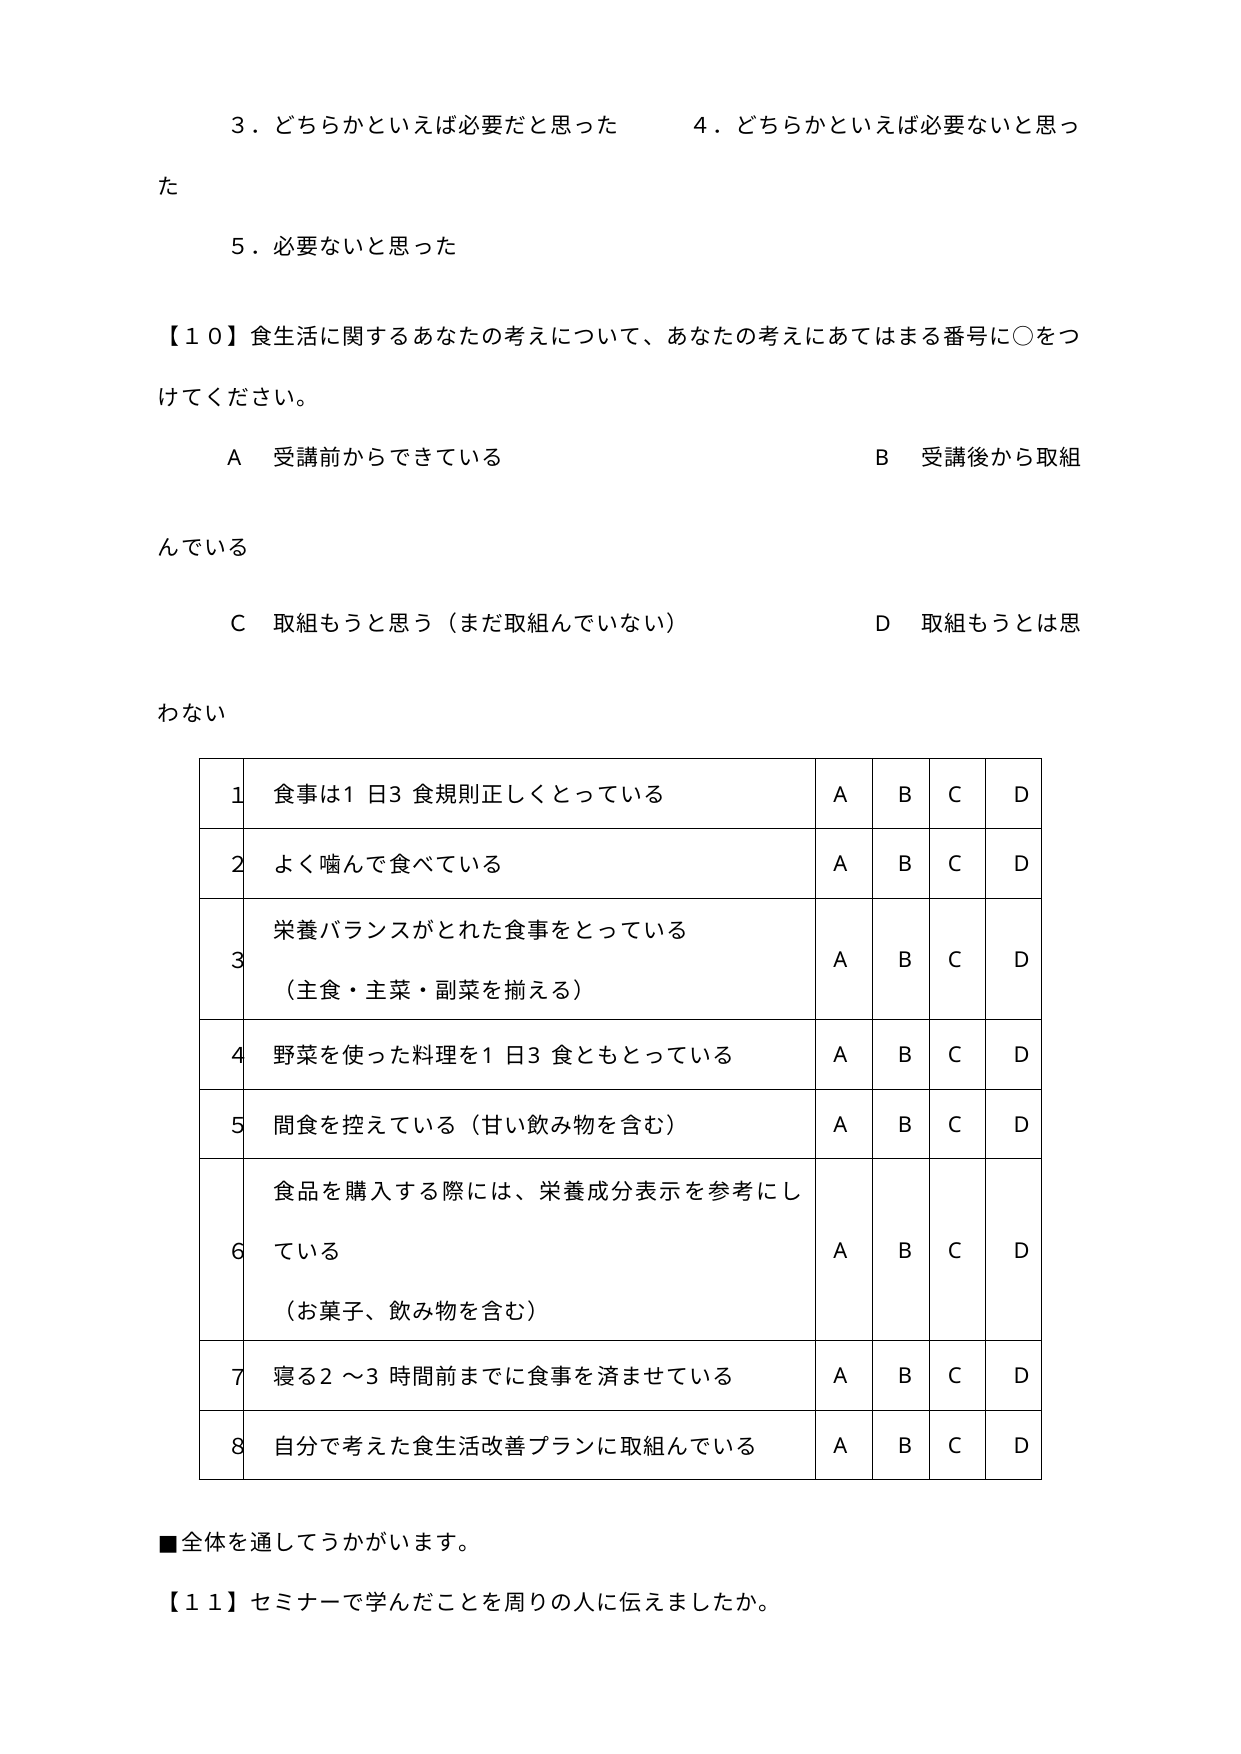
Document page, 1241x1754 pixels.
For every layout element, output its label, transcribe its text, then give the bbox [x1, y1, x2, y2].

table_cell B [873, 1020, 929, 1089]
table_cell 栄養バランスがとれた食事をとっている （主食・主菜・副菜を揃える） [244, 899, 815, 1019]
table_cell B [873, 1411, 929, 1479]
table_header １ [200, 759, 243, 828]
table_cell A [816, 1411, 872, 1479]
table_cell D [986, 1411, 1041, 1479]
text 【１１】セミナーで学んだことを周りの人に伝えましたか。 [158, 1571, 1083, 1631]
table_cell A [816, 1090, 872, 1158]
table_header 食事は1日3食規則正しくとっている [244, 759, 815, 828]
table_cell A [816, 1159, 872, 1340]
table_cell C [930, 1090, 985, 1158]
table_header D [986, 759, 1041, 828]
text ５．必要ないと思った [158, 215, 1083, 275]
table_cell A [816, 829, 872, 897]
table_cell A [816, 1020, 872, 1089]
table_header A [816, 759, 872, 828]
table_cell ５ [200, 1090, 243, 1158]
text Ｃ 取組もうと思う（まだ取組んでいない） D 取組もうとは思わない [158, 592, 1083, 742]
table_cell D [986, 1020, 1041, 1089]
text ３．どちらかといえば必要だと思った ４．どちらかといえば必要ないと思った [158, 94, 1083, 215]
table_cell A [816, 1341, 872, 1410]
text 【１０】食生活に関するあなたの考えについて、あなたの考えにあてはまる番号に○をつけてください。 [158, 305, 1083, 425]
table_cell ８ [200, 1411, 243, 1479]
table_cell ６ [200, 1159, 243, 1340]
table_cell A [816, 899, 872, 1019]
table_cell 野菜を使った料理を1日3食ともとっている [244, 1020, 815, 1089]
table_cell B [873, 1159, 929, 1340]
text A 受講前からできている B 受講後から取組んでいる [158, 425, 1083, 576]
table_cell C [930, 1411, 985, 1479]
table_cell ４ [200, 1020, 243, 1089]
table_cell 食品を購入する際には、栄養成分表示を参考にしている （お菓子、飲み物を含む） [244, 1159, 815, 1340]
table_cell ３ [200, 899, 243, 1019]
table_header C [930, 759, 985, 828]
table_cell B [873, 1090, 929, 1158]
table_cell ２ [200, 829, 243, 897]
table_cell B [873, 1341, 929, 1410]
table_cell B [873, 899, 929, 1019]
table_cell C [930, 1341, 985, 1410]
table_cell D [986, 1090, 1041, 1158]
table_cell D [986, 1159, 1041, 1340]
table_cell 間食を控えている（甘い飲み物を含む） [244, 1090, 815, 1158]
table_cell C [930, 829, 985, 897]
table_cell 自分で考えた食生活改善プランに取組んでいる [244, 1411, 815, 1479]
table_cell C [930, 1159, 985, 1340]
table_cell ７ [200, 1341, 243, 1410]
table_cell B [873, 829, 929, 897]
table_cell よく噛んで食べている [244, 829, 815, 897]
text ■全体を通してうかがいます。 [158, 1511, 1083, 1571]
table_cell D [986, 829, 1041, 897]
table_header B [873, 759, 929, 828]
table_cell C [930, 1020, 985, 1089]
table_cell 寝る2～3時間前までに食事を済ませている [244, 1341, 815, 1410]
table_cell D [986, 899, 1041, 1019]
table_cell C [930, 899, 985, 1019]
table_cell D [986, 1341, 1041, 1410]
